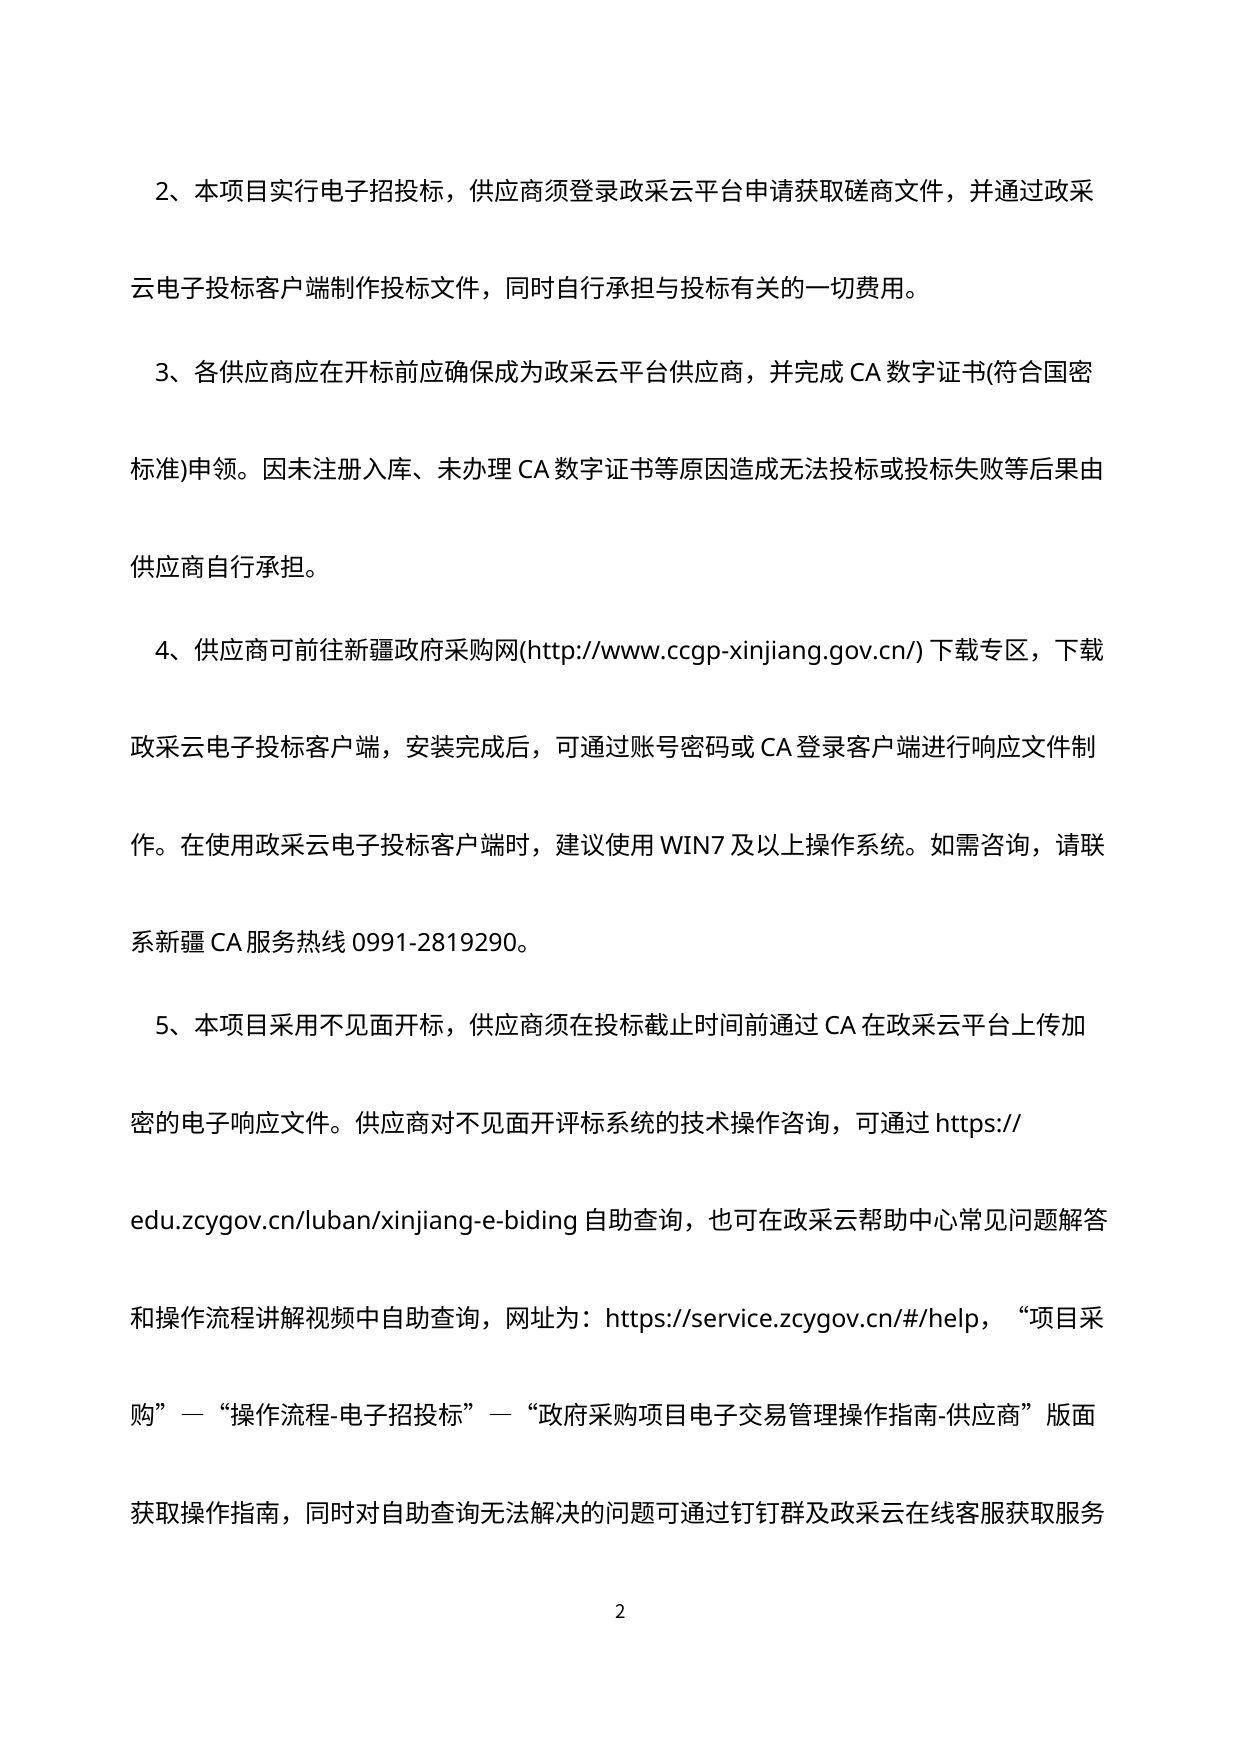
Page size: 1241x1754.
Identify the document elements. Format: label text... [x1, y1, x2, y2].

text 4、供应商可前往新疆政府采购网(http://www.ccgp-xinjiang.gov.cn/) 下载专区，下载政采云电子投标客户端，安装完成后，可通过账号密码或CA登录客户端进行响应文件制作。在使用政采云电子投标客户端时，建议使用WIN7及以上操作系统。如需咨询，请联系新疆CA服务热线0991-2819290。 [130, 616, 1110, 973]
text 2、本项目实行电子招投标，供应商须登录政采云平台申请获取磋商文件，并通过政采云电子投标客户端制作投标文件，同时自行承担与投标有关的一切费用。 [130, 157, 1110, 319]
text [130, 991, 1110, 1544]
text 3、各供应商应在开标前应确保成为政采云平台供应商，并完成CA数字证书(符合国密标准)申领。因未注册入库、未办理CA数字证书等原因造成无法投标或投标失败等后果由供应商自行承担。 [130, 338, 1110, 598]
